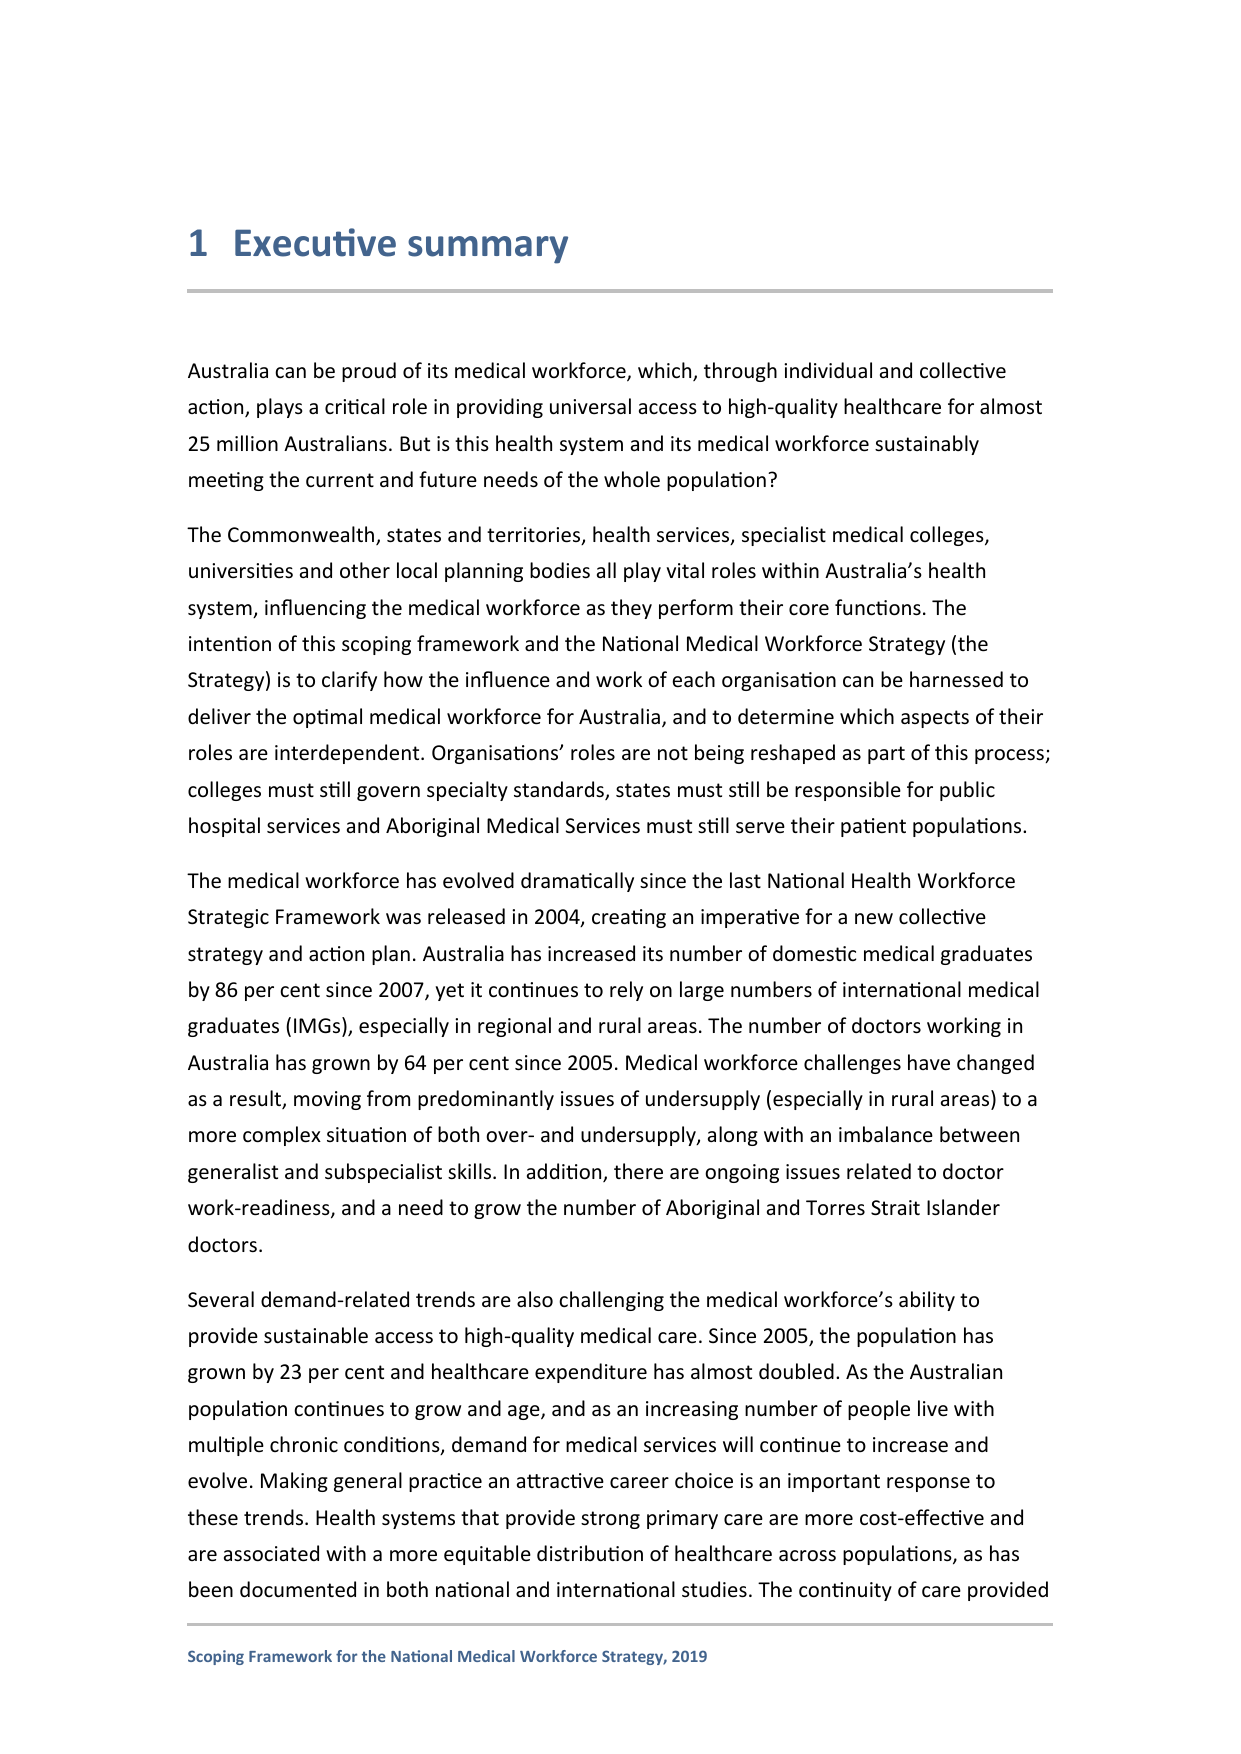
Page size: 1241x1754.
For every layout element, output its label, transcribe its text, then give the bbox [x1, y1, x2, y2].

subtitle Executive summary [187, 216, 1053, 289]
text The Commonwealth, states and territories, health services, specialist medical colleges, universities and other local planning bodies all play vital roles within Australia’s health system, influencing the medical workforce as they perform their core functions. The intention of this scoping framework and the National Medical Workforce Strategy (the Strategy) is to clarify how the influence and work of each organisation can be harnessed to deliver the optimal medical workforce for Australia, and to determine which aspects of their roles are interdependent. Organisations’ roles are not being reshaped as part of this process; colleges must still govern specialty standards, states must still be responsible for public hospital services and Aboriginal Medical Services must still serve their patient populations. [187, 520, 1053, 839]
text The medical workforce has evolved dramatically since the last National Health Workforce Strategic Framework was released in 2004, creating an imperative for a new collective strategy and action plan. Australia has increased its number of domestic medical graduates by 86 per cent since 2007, yet it continues to rely on large numbers of international medical graduates (IMGs), especially in regional and rural areas. The number of doctors working in Australia has grown by 64 per cent since 2005. Medical workforce challenges have changed as a result, moving from predominantly issues of undersupply (especially in rural areas) to a more complex situation of both over- and undersupply, along with an imbalance between generalist and subspecialist skills. In addition, there are ongoing issues related to doctor work-readiness, and a need to grow the number of Aboriginal and Torres Strait Islander doctors. [187, 866, 1053, 1258]
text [187, 1285, 1053, 1604]
text Australia can be proud of its medical workforce, which, through individual and collective action, plays a critical role in providing universal access to high-quality healthcare for almost 25 million Australians. But is this health system and its medical workforce sustainably meeting the current and future needs of the whole population? [187, 356, 1053, 493]
